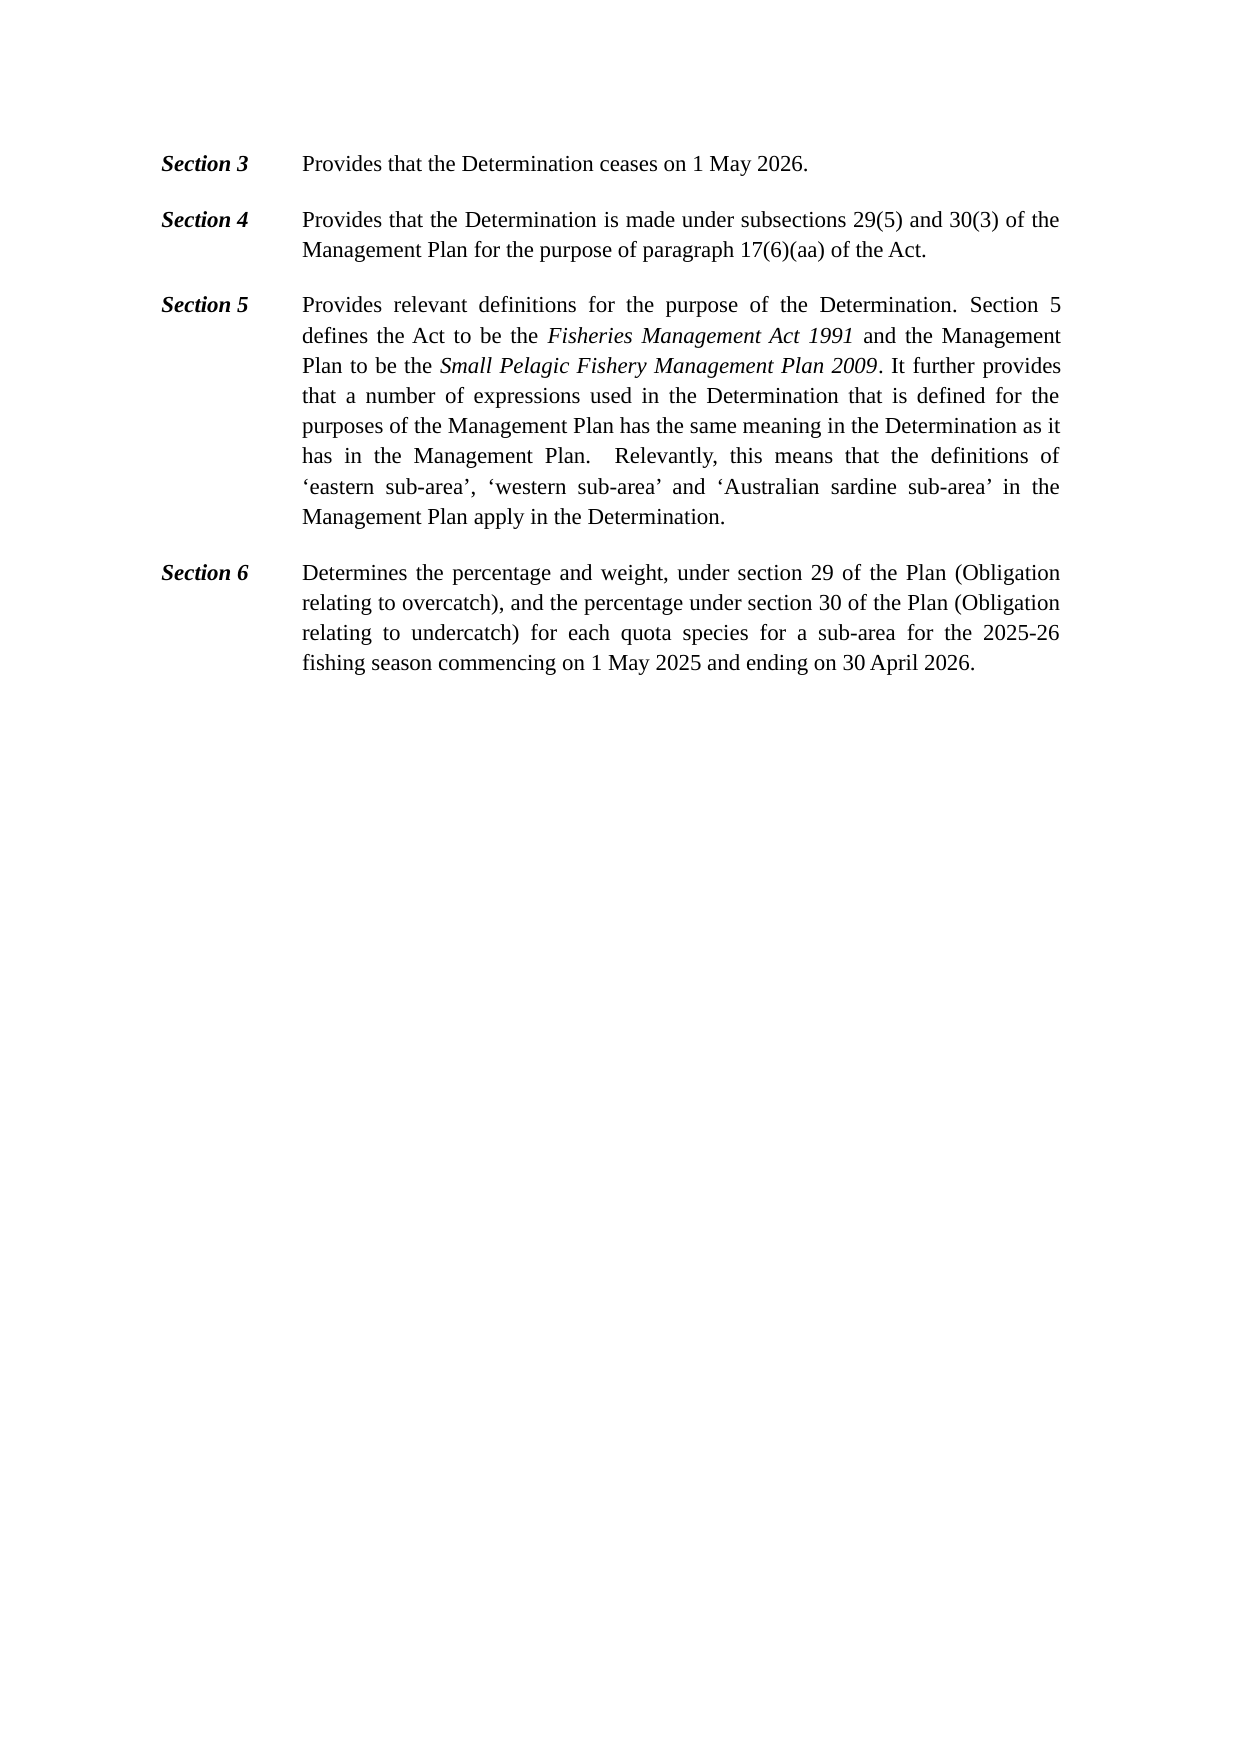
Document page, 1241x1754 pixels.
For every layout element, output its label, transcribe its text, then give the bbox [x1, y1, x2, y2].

table_cell Determines the percentage and weight, under section 29 of the Plan (Obligation relating to overcatch), and the percentage under section 30 of the Plan (Obligation relating to undercatch) for each quota species for a sub-area for the 2025-26 fishing season commencing on 1 May 2025 and ending on 30 April 2026. [291, 559, 1072, 705]
table_cell Provides relevant definitions for the purpose of the Determination. Section 5 defines the Act to be the Fisheries Management Act 1991 and the Management Plan to be the Small Pelagic Fishery Management Plan 2009. It further provides that a number of expressions used in the Determination that is defined for the purposes of the Management Plan has the same meaning in the Determination as it has in the Management Plan. Relevantly, this means that the definitions of ‘eastern sub-area’, ‘western sub-area’ and ‘Australian sardine sub-area’ in the Management Plan apply in the Determination. [291, 291, 1072, 558]
table_cell Provides that the Determination ceases on 1 May 2026. [291, 150, 1072, 206]
table_cell Section 4 [150, 206, 291, 291]
table_cell Section 5 [150, 291, 291, 558]
table_cell Provides that the Determination is made under subsections 29(5) and 30(3) of the Management Plan for the purpose of paragraph 17(6)(aa) of the Act. [291, 206, 1072, 291]
table_cell Section 6 [150, 559, 291, 705]
table_cell Section 3 [150, 150, 291, 206]
